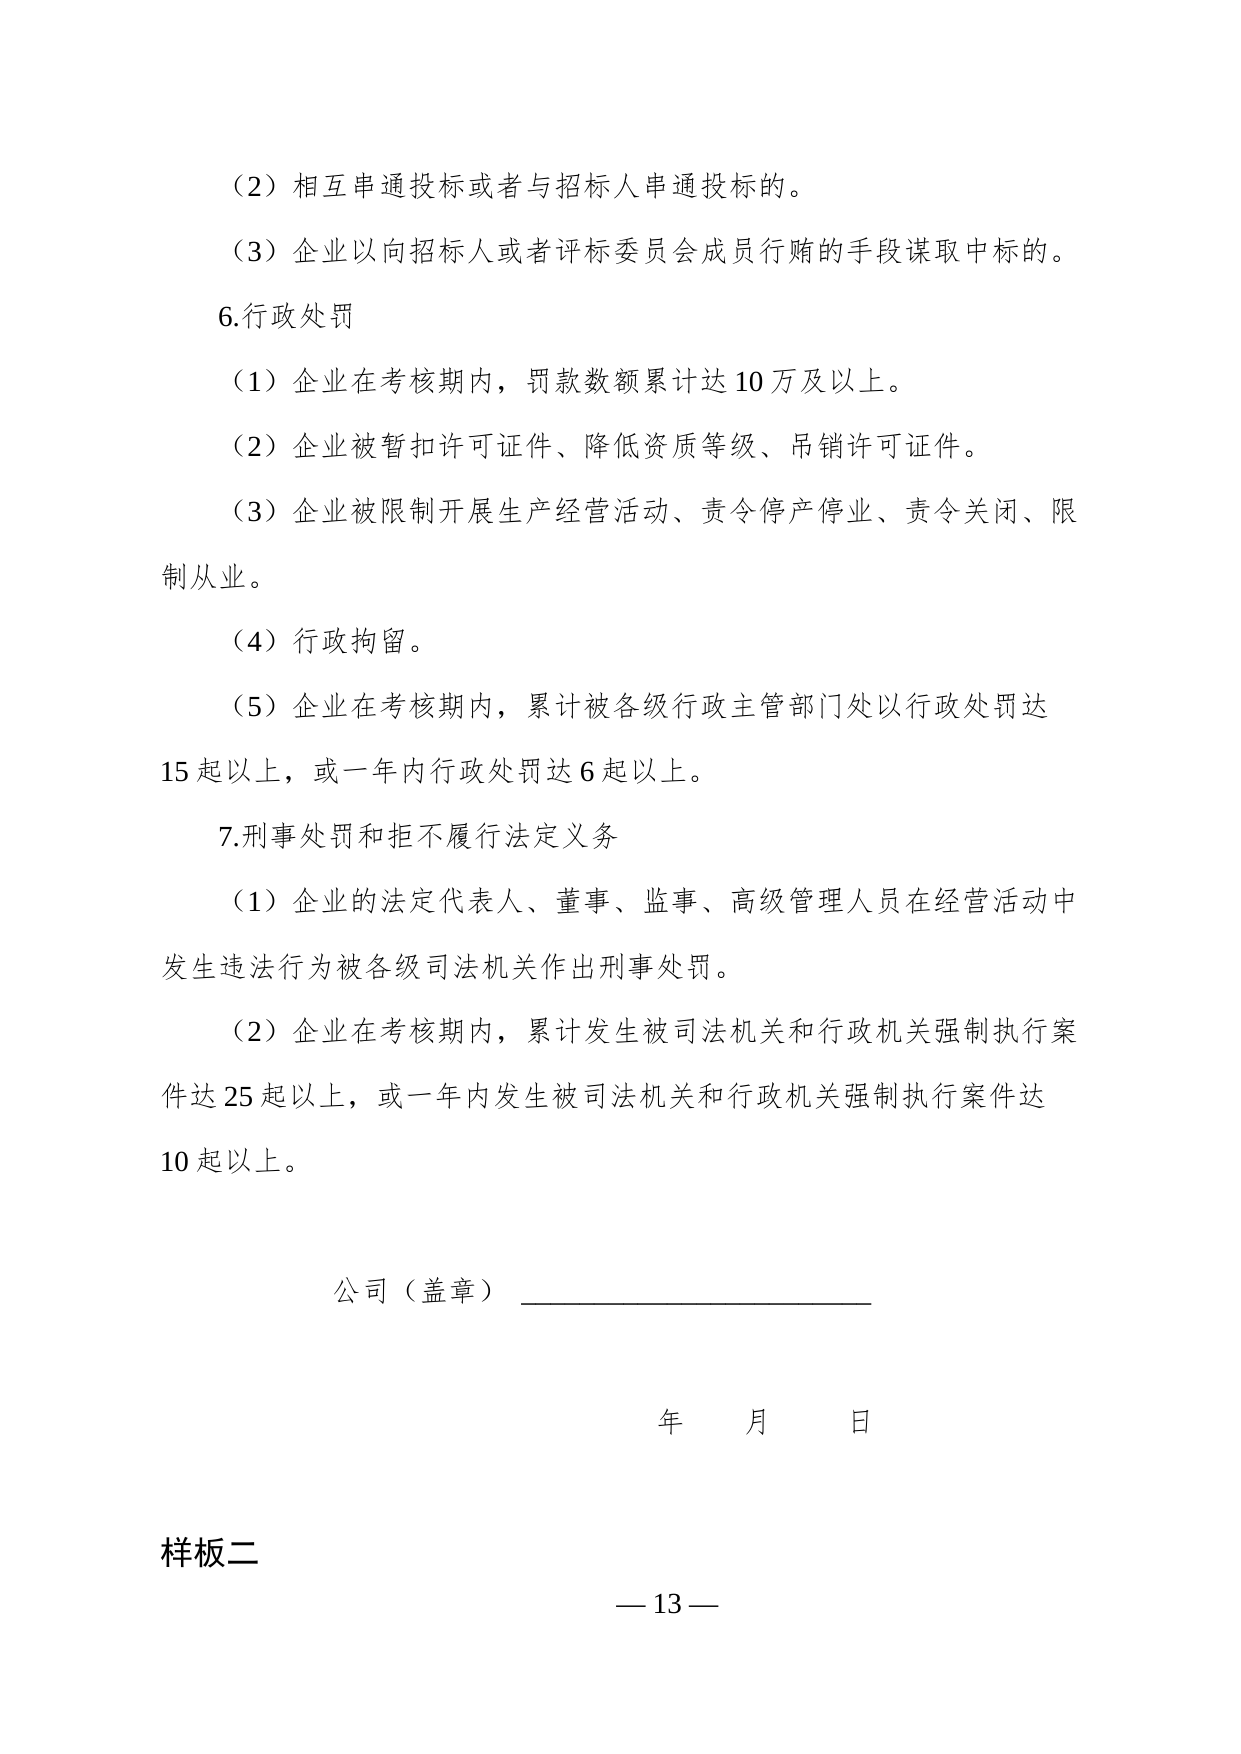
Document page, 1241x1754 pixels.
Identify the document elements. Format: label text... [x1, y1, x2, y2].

text （4）行政拘留。 [159, 608, 1081, 673]
text （2）企业在考核期内，累计发生被司法机关和行政机关强制执行案件达25起以上，或一年内发生被司法机关和行政机关强制执行案件达10起以上。 [159, 998, 1081, 1193]
text 6.行政处罚 [159, 283, 1081, 348]
text （2）企业被暂扣许可证件、降低资质等级、吊销许可证件。 [159, 413, 1081, 478]
text （1）企业的法定代表人、董事、监事、高级管理人员在经营活动中发生违法行为被各级司法机关作出刑事处罚。 [159, 868, 1081, 998]
text （3）企业以向招标人或者评标委员会成员行贿的手段谋取中标的。 [159, 218, 1081, 283]
text （3）企业被限制开展生产经营活动、责令停产停业、责令关闭、限制从业。 [159, 478, 1081, 608]
text （5）企业在考核期内，累计被各级行政主管部门处以行政处罚达15起以上，或一年内行政处罚达6起以上。 [159, 673, 1081, 803]
text （1）企业在考核期内，罚款数额累计达10万及以上。 [159, 348, 1081, 413]
text 公司（盖章） ________________________ [193, 1258, 1081, 1323]
text 7.刑事处罚和拒不履行法定义务 [159, 803, 1081, 868]
text 样板二 [159, 1518, 1081, 1583]
text （2）相互串通投标或者与招标人串通投标的。 [159, 153, 1081, 218]
text 年 月 日 [159, 1388, 1081, 1453]
